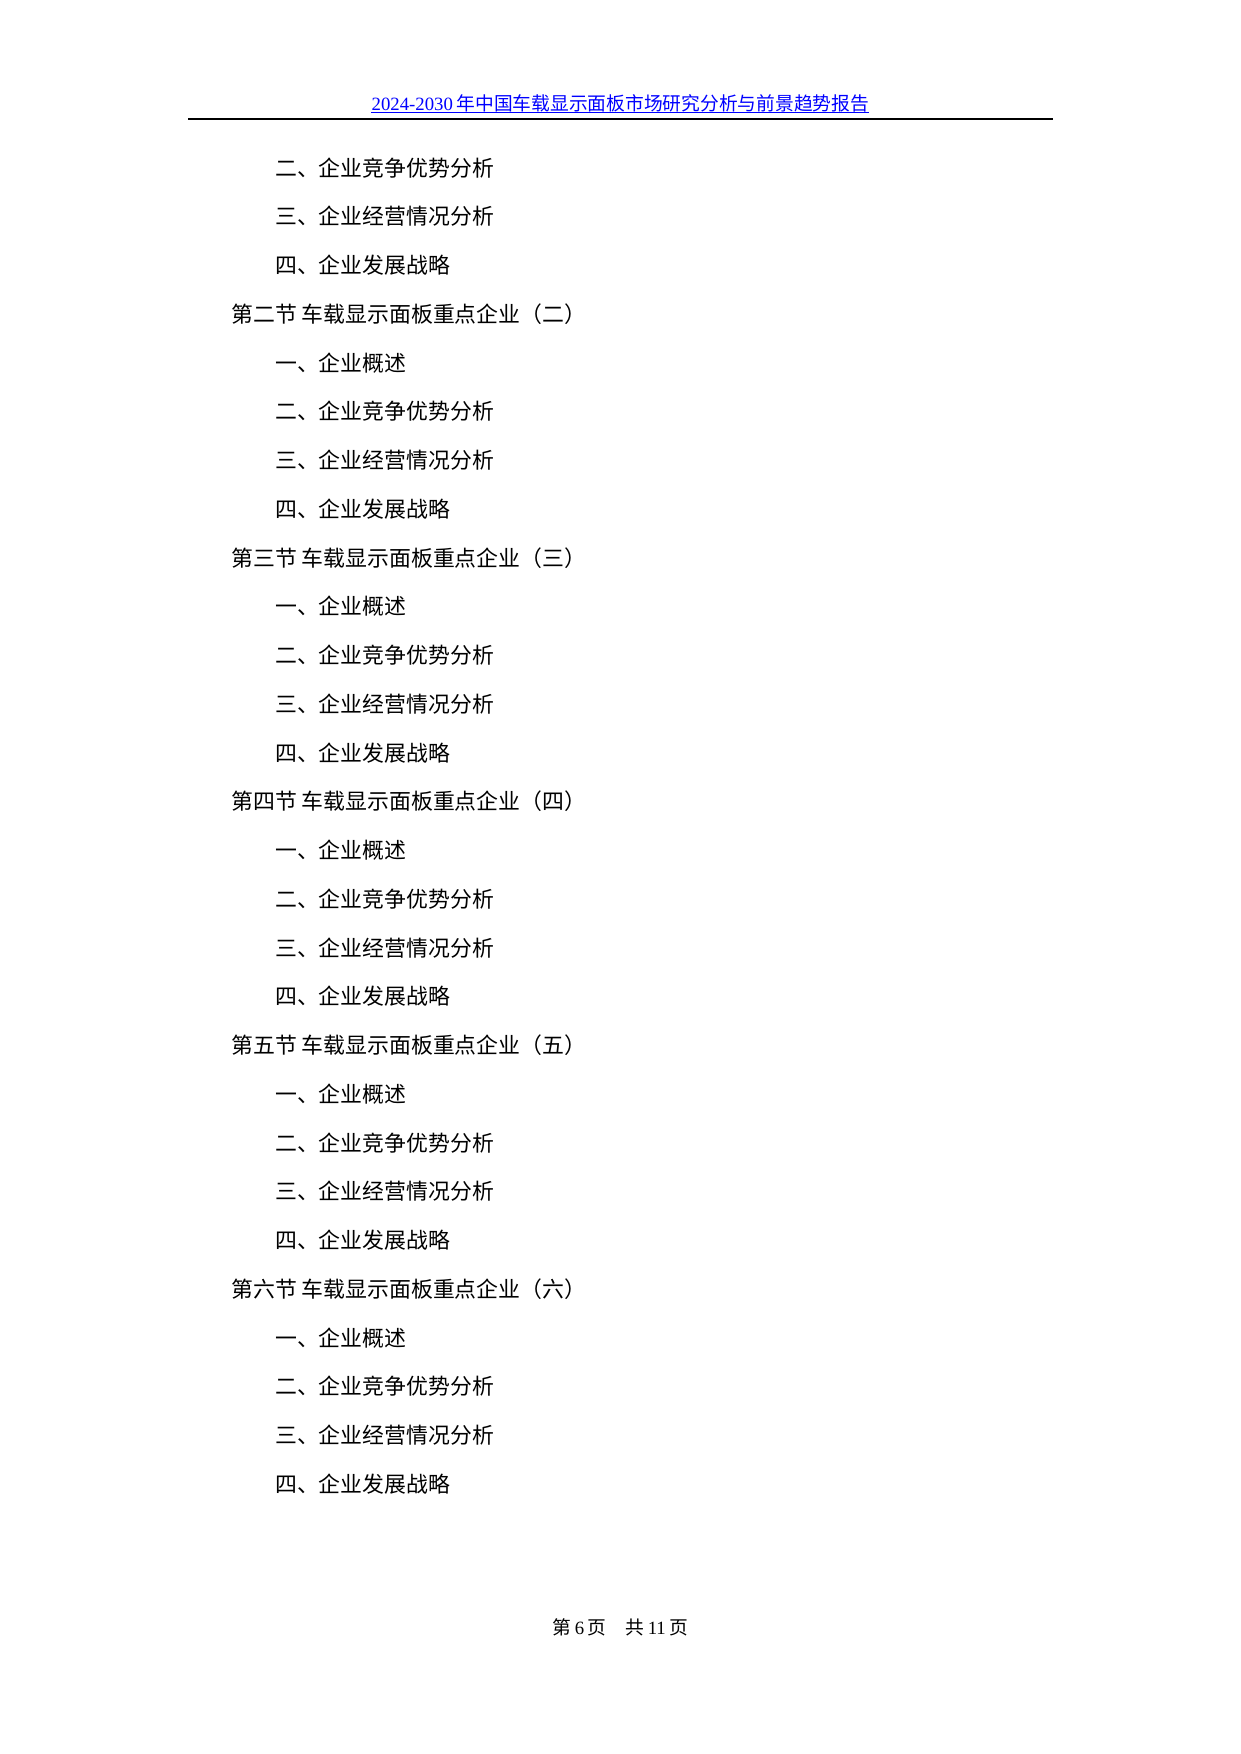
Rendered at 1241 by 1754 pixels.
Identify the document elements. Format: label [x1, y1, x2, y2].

text [187, 150, 1053, 1499]
